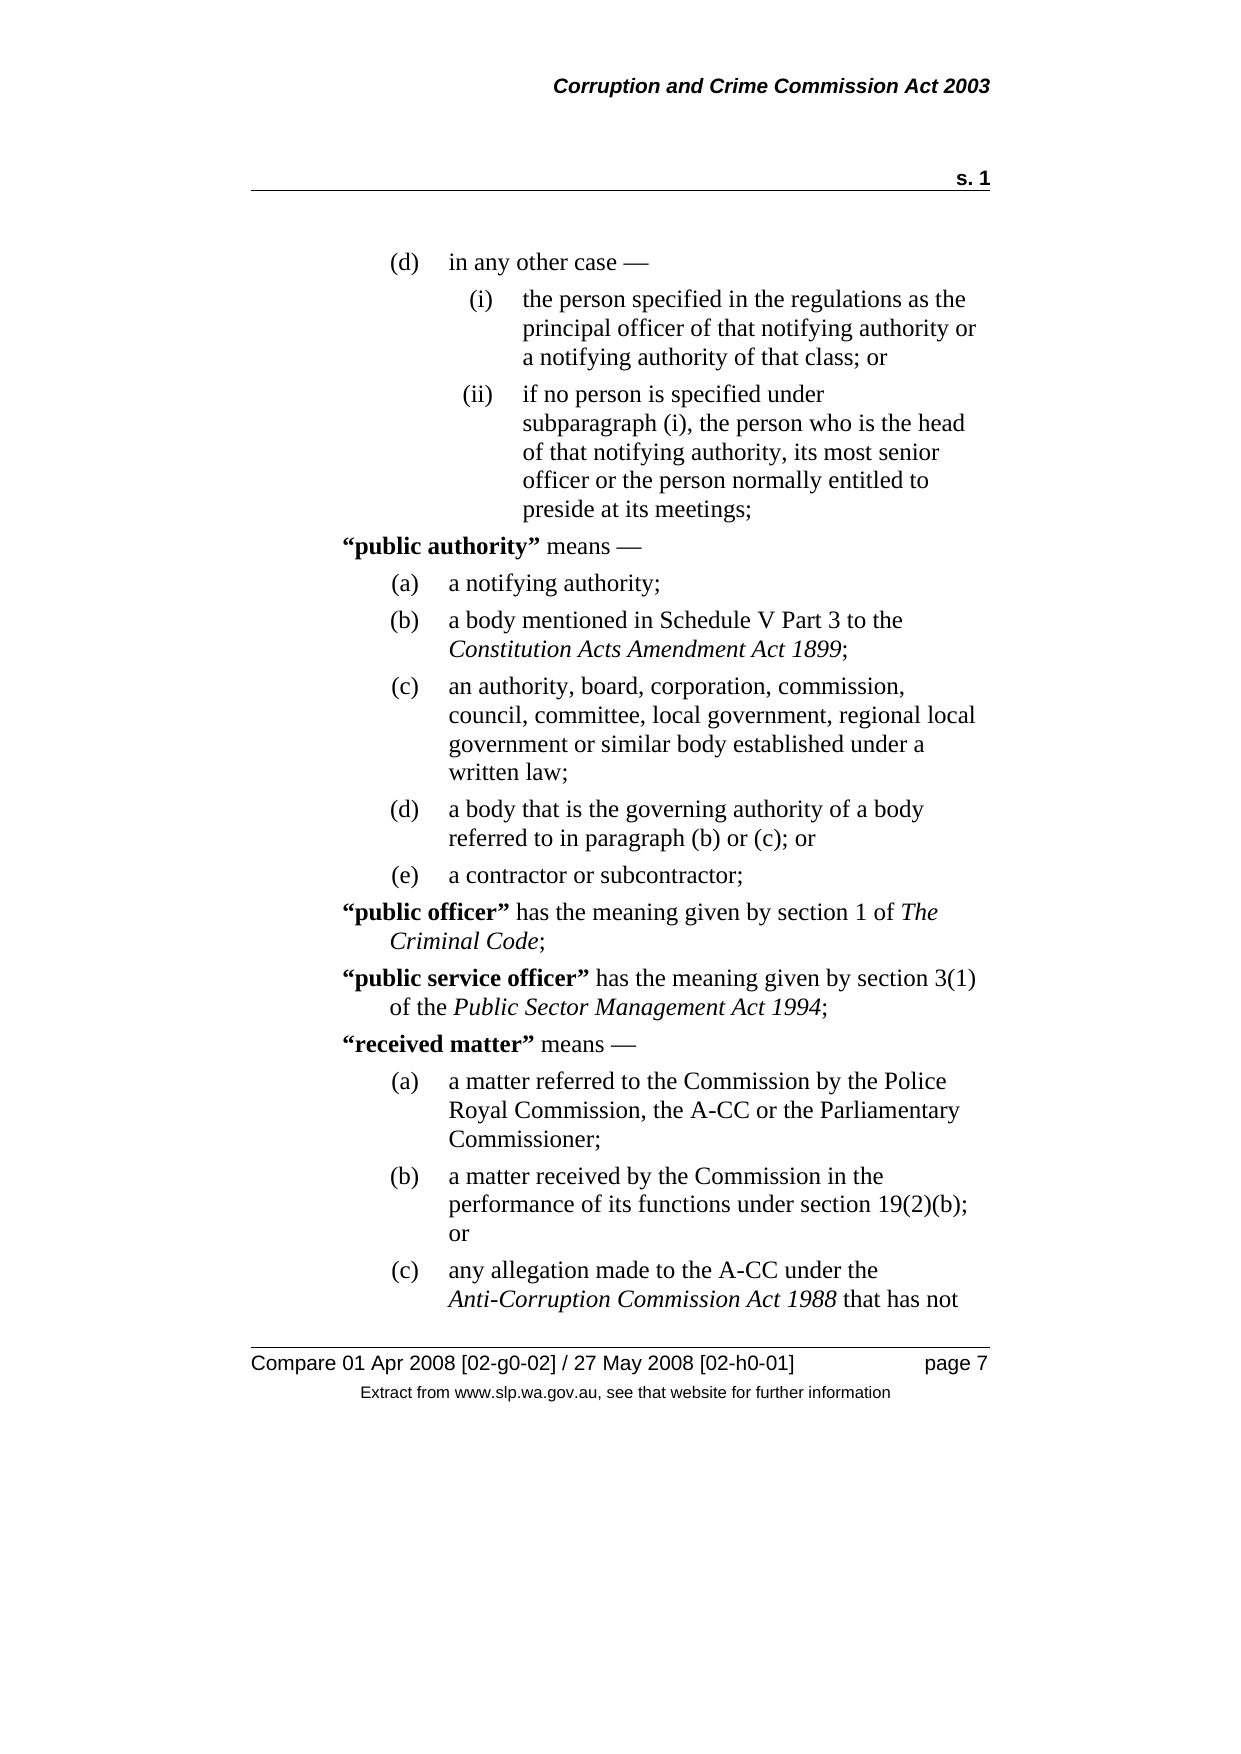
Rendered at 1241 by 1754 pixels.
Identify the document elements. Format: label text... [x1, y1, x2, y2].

text (ii) if no person is specified under subparagraph (i), the person who is the head of that notifying authority, its most senior officer or the person normally entitled to preside at its meetings; [251, 379, 990, 523]
text (i) the person specified in the regulations as the principal officer of that notifying authority or a notifying authority of that class; or [251, 284, 990, 371]
text (b) a body mentioned in Schedule V Part 3 to the Constitution Acts Amendment Act 1899; [251, 605, 990, 663]
text “received matter” means — [251, 1029, 990, 1058]
text “public officer” has the meaning given by section 1 of The Criminal Code; [251, 897, 990, 955]
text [251, 1255, 990, 1313]
text “public authority” means — [251, 531, 990, 560]
text (e) a contractor or subcontractor; [251, 860, 990, 889]
text (b) a matter received by the Commission in the performance of its functions under section 19(2)(b); or [251, 1161, 990, 1247]
text (a) a notifying authority; [251, 568, 990, 597]
text (d) a body that is the governing authority of a body referred to in paragraph (b) or (c); or [251, 794, 990, 852]
text “public service officer” has the meaning given by section 3(1) of the Public Sector Management Act 1994; [251, 963, 990, 1021]
text (d) in any other case — [251, 247, 990, 276]
text (c) an authority, board, corporation, commission, council, committee, local government, regional local government or similar body established under a written law; [251, 671, 990, 786]
text (a) a matter referred to the Commission by the Police Royal Commission, the A-CC or the Parliamentary Commissioner; [251, 1066, 990, 1152]
